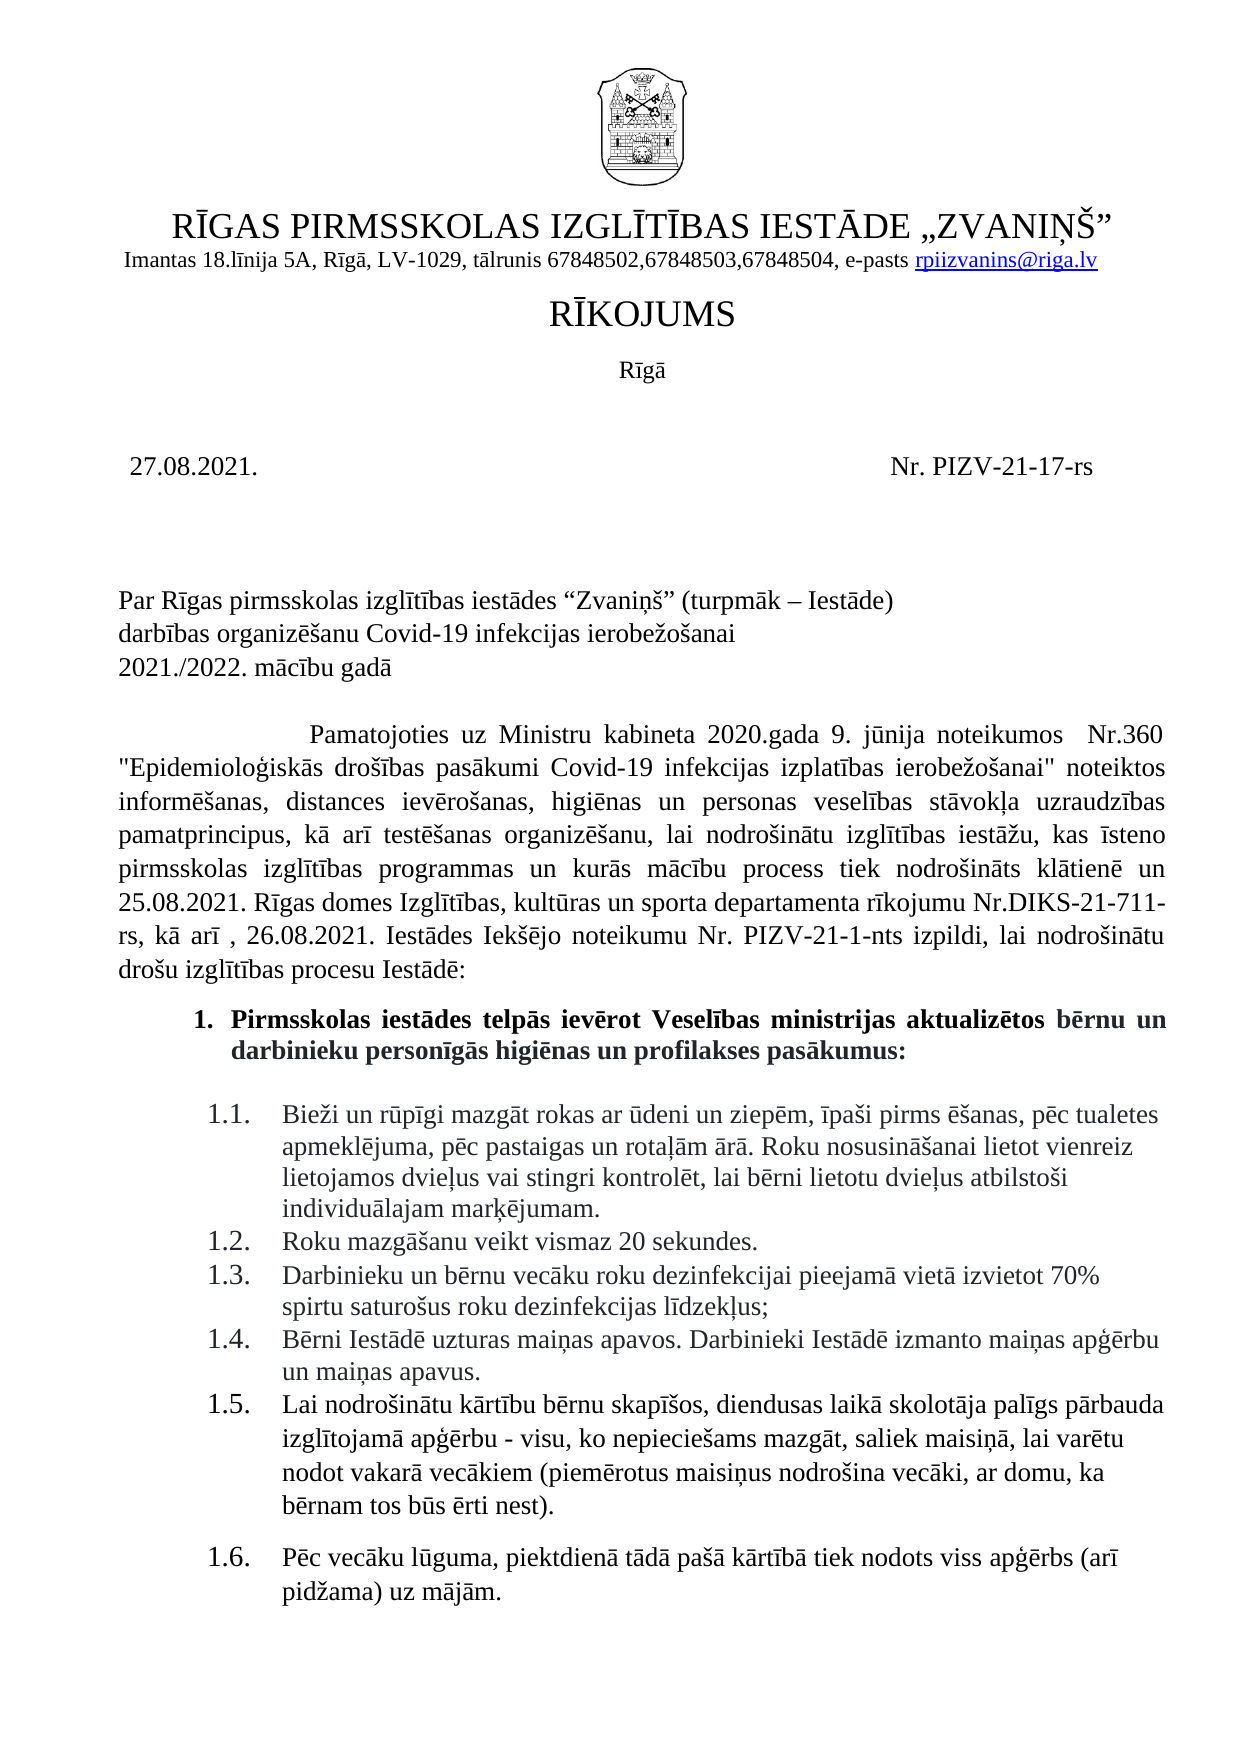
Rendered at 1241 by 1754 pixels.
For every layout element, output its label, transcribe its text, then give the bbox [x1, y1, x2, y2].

list Pēc vecāku lūguma, piektdienā tādā pašā kārtībā tiek nodots viss apģērbs (arī pidžama) uz mājām. [207, 1539, 1167, 1607]
text Par Rīgas pirmsskolas izglītības iestādes “Zvaniņš” (turpmāk – Iestāde) [118, 584, 1167, 615]
text Rīgā [118, 355, 1167, 383]
text Pamatojoties uz Ministru kabineta 2020.gada 9. jūnija noteikumos Nr.360 "Epidemioloģiskās drošības pasākumi Covid-19 infekcijas izplatības ierobežošanai" noteiktos informēšanas, distances ievērošanas, higiēnas un personas veselības stāvokļa uzraudzības pamatprincipus, kā arī testēšanas organizēšanu, lai nodrošinātu izglītības iestāžu, kas īsteno pirmsskolas izglītības programmas un kurās mācību process tiek nodrošināts klātienē un 25.08.2021. Rīgas domes Izglītības, kultūras un sporta departamenta rīkojumu Nr.DIKS-21-711-rs, kā arī , 26.08.2021. Iestādes Iekšējo noteikumu Nr. PIZV-21-1-nts izpildi, lai nodrošinātu drošu izglītības procesu Iestādē: [118, 718, 1167, 984]
table_header 27.08.2021. [118, 450, 598, 500]
text RĪGAS PIRMSSKOLAS IZGLĪTĪBAS IESTĀDE „ZVANIŅŠ” [118, 204, 1167, 246]
list Bieži un rūpīgi mazgāt rokas ar ūdeni un ziepēm, īpaši pirms ēšanas, pēc tualetes apmeklējuma, pēc pastaigas un rotaļām ārā. Roku nosusināšanai lietot vienreiz lietojamos dvieļus vai stingri kontrolēt, lai bērni lietotu dvieļus atbilstoši individuālajam marķējumam. [207, 1096, 1167, 1223]
list Roku mazgāšanu veikt vismaz 20 sekundes. [207, 1223, 1167, 1257]
list Bērni Iestādē uzturas maiņas apavos. Darbinieki Iestādē izmanto maiņas apģērbu un maiņas apavus. [207, 1322, 1167, 1386]
picture [597, 68, 687, 186]
text RĪKOJUMS [118, 292, 1167, 335]
text 2021./2022. mācību gadā [118, 651, 1167, 682]
table_header Nr. PIZV-21-17-rs [598, 450, 1104, 500]
text darbības organizēšanu Covid-19 infekcijas ierobežošanai [118, 617, 1167, 648]
list Darbinieku un bērnu vecāku roku dezinfekcijai pieejamā vietā izvietot 70% spirtu saturošus roku dezinfekcijas līdzekļus; [207, 1257, 1167, 1322]
list Pirmsskolas iestādes telpās ievērot Veselības ministrijas aktualizētos bērnu un darbinieku personīgās higiēnas un profilakses pasākumus: [193, 1003, 1167, 1065]
list Lai nodrošinātu kārtību bērnu skapīšos, diendusas laikā skolotāja palīgs pārbauda izglītojamā apģērbu - visu, ko nepieciešams mazgāt, saliek maisiņā, lai varētu nodot vakarā vecākiem (piemērotus maisiņus nodrošina vecāki, ar domu, ka bērnam tos būs ērti nest). [207, 1386, 1167, 1521]
text Imantas 18.līnija 5A, Rīgā, LV-1029, tālrunis 67848502,67848503,67848504, e-pasts rpiizvanins@riga.lv [118, 246, 1167, 273]
